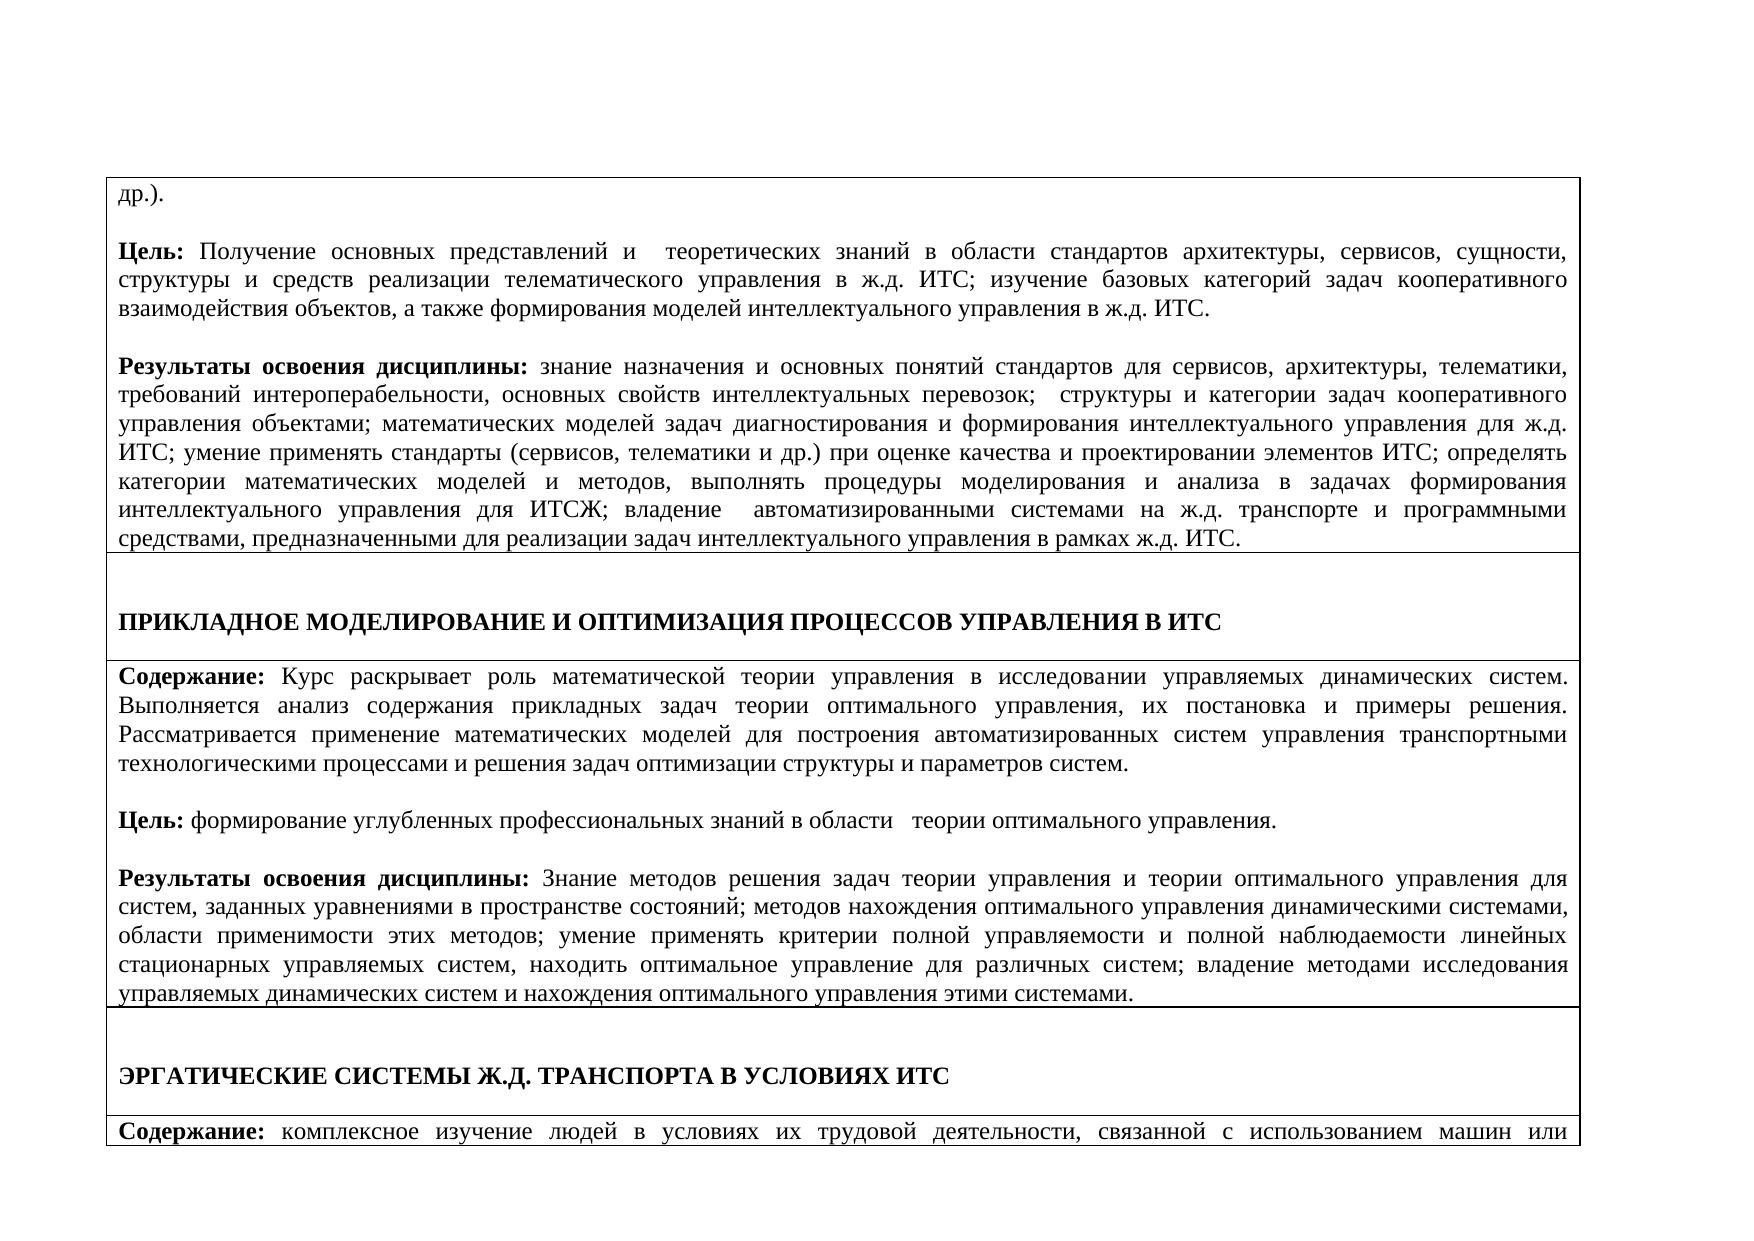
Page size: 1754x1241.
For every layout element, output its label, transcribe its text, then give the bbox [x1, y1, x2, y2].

table_cell Содержание: Курс раскрывает роль математической теории управления в исследовании управляемых динамических систем. Выполняется анализ содержания прикладных задач теории оптимального управления, их постановка и примеры решения. Рассматривается применение математических моделей для построения автоматизированных систем управления транспортными технологическими процессами и решения задач оптимизации структуры и параметров систем. Цель: формирование углубленных профессиональных знаний в области теории оптимального управления. Результаты освоения дисциплины: Знание методов решения задач теории управления и теории оптимального управления для систем, заданных уравнениями в пространстве состояний; методов нахождения оптимального управления динамическими системами, области применимости этих методов; умение применять критерии полной управляемости и полной наблюдаемости линейных стационарных управляемых систем, находить оптимальное управление для различных систем; владение методами исследования управляемых динамических систем и нахождения оптимального управления этими системами. [107, 661, 1579, 1006]
table_cell ПРИКЛАДНОЕ МОДЕЛИРОВАНИЕ И ОПТИМИЗАЦИЯ ПРОЦЕССОВ УПРАВЛЕНИЯ В ИТС [107, 553, 1579, 660]
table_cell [107, 1116, 1579, 1144]
table_cell ЭРГАТИЧЕСКИЕ СИСТЕМЫ Ж.Д. ТРАНСПОРТА В УСЛОВИЯХ ИТС [107, 1008, 1579, 1115]
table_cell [107, 178, 1579, 552]
